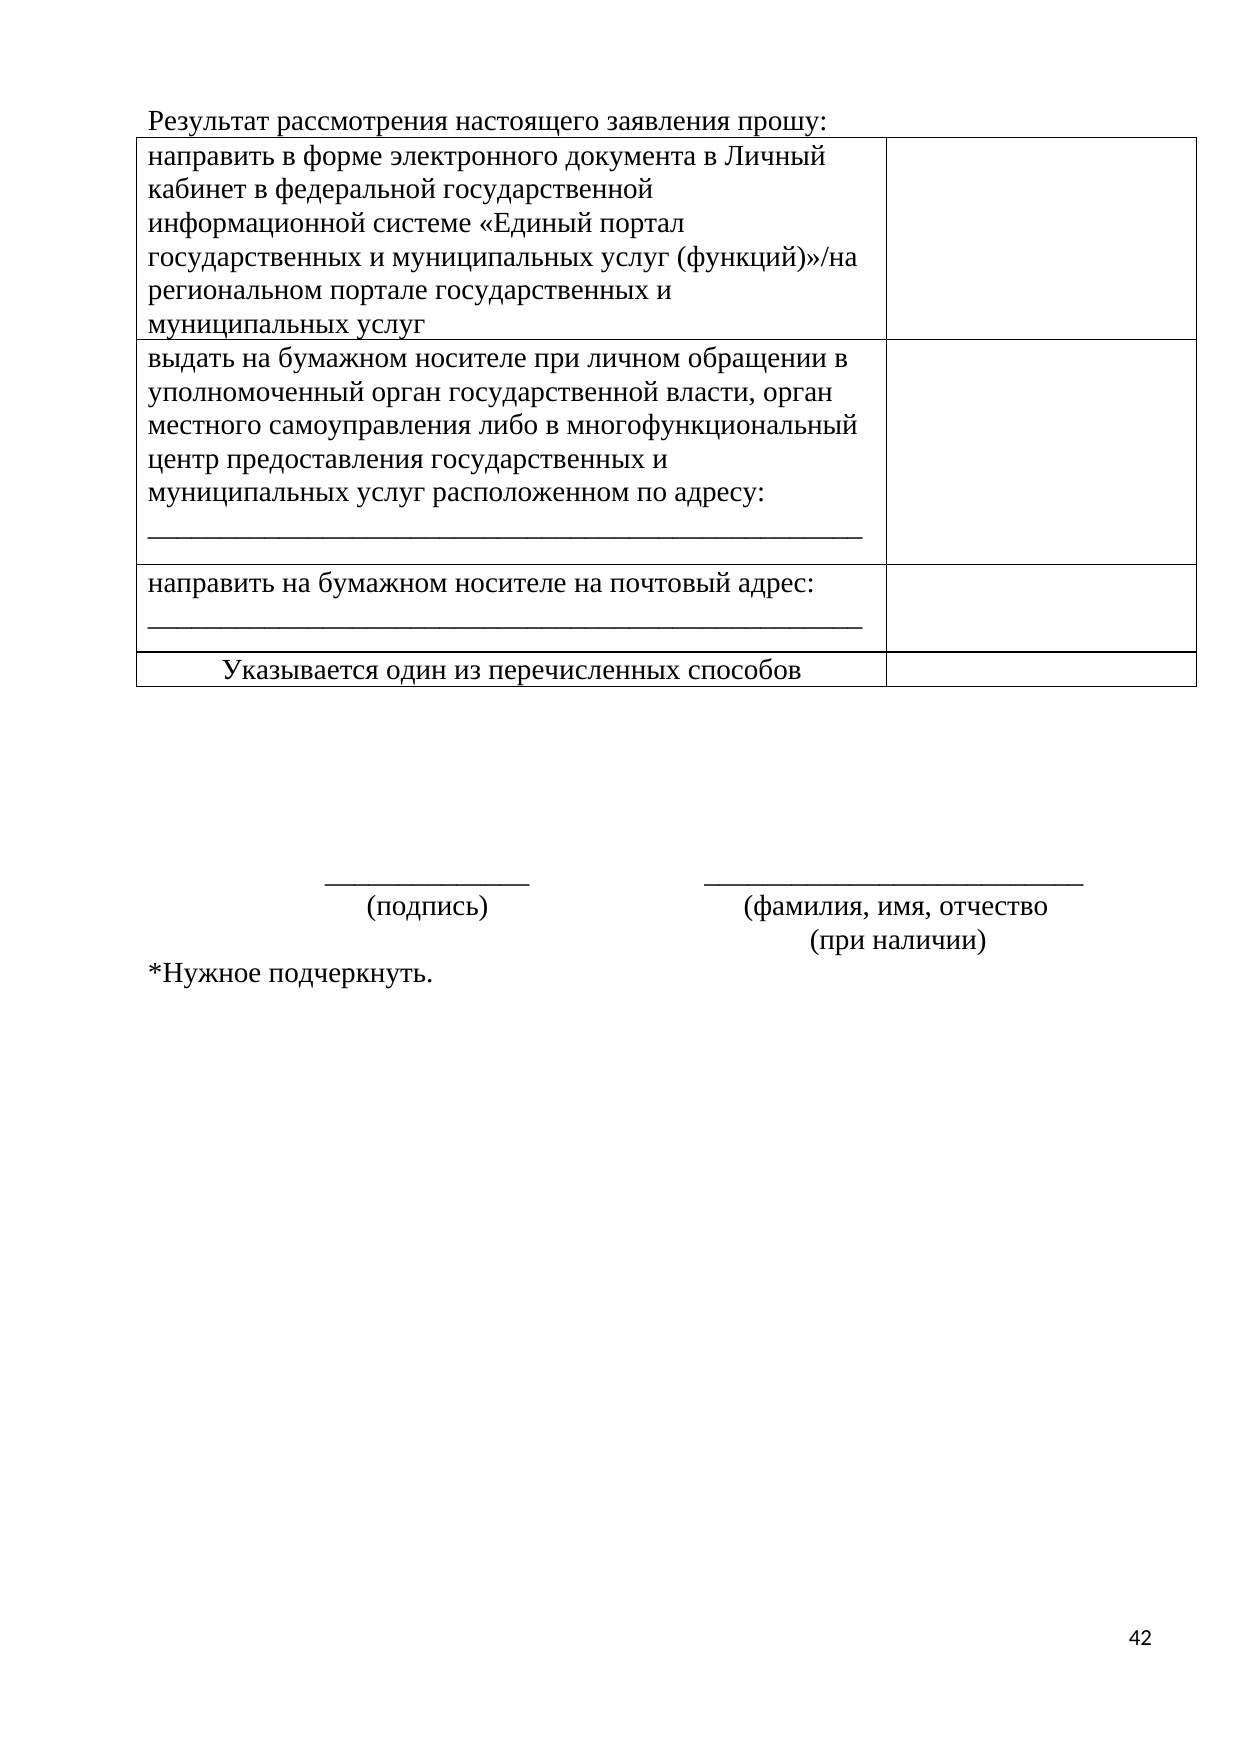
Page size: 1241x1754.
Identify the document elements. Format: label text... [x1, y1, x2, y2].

table_header [887, 138, 1196, 339]
text *Нужное подчеркнуть. [148, 955, 1152, 989]
table_cell выдать на бумажном носителе при личном обращении в уполномоченный орган государственной власти, орган местного самоуправления либо в многофункциональный центр предоставления государственных и муниципальных услуг расположенном по адресу: _________________________________________________ [137, 340, 886, 564]
table_cell [887, 565, 1196, 651]
text ______________ __________________________ [325, 855, 1152, 888]
table_cell Указывается один из перечисленных способов [137, 653, 886, 686]
text (при наличии) [591, 922, 1152, 955]
table_header направить в форме электронного документа в Личный кабинет в федеральной государственной информационной системе «Единый портал государственных и муниципальных услуг (функций)»/на региональном портале государственных и муниципальных услуг [137, 138, 886, 339]
table_cell направить на бумажном носителе на почтовый адрес: _________________________________________________ [137, 565, 886, 651]
table_cell [887, 340, 1196, 564]
text (подпись) (фамилия, имя, отчество [148, 888, 1152, 922]
table_cell [887, 653, 1196, 686]
text Результат рассмотрения настоящего заявления прошу: [148, 103, 1152, 137]
